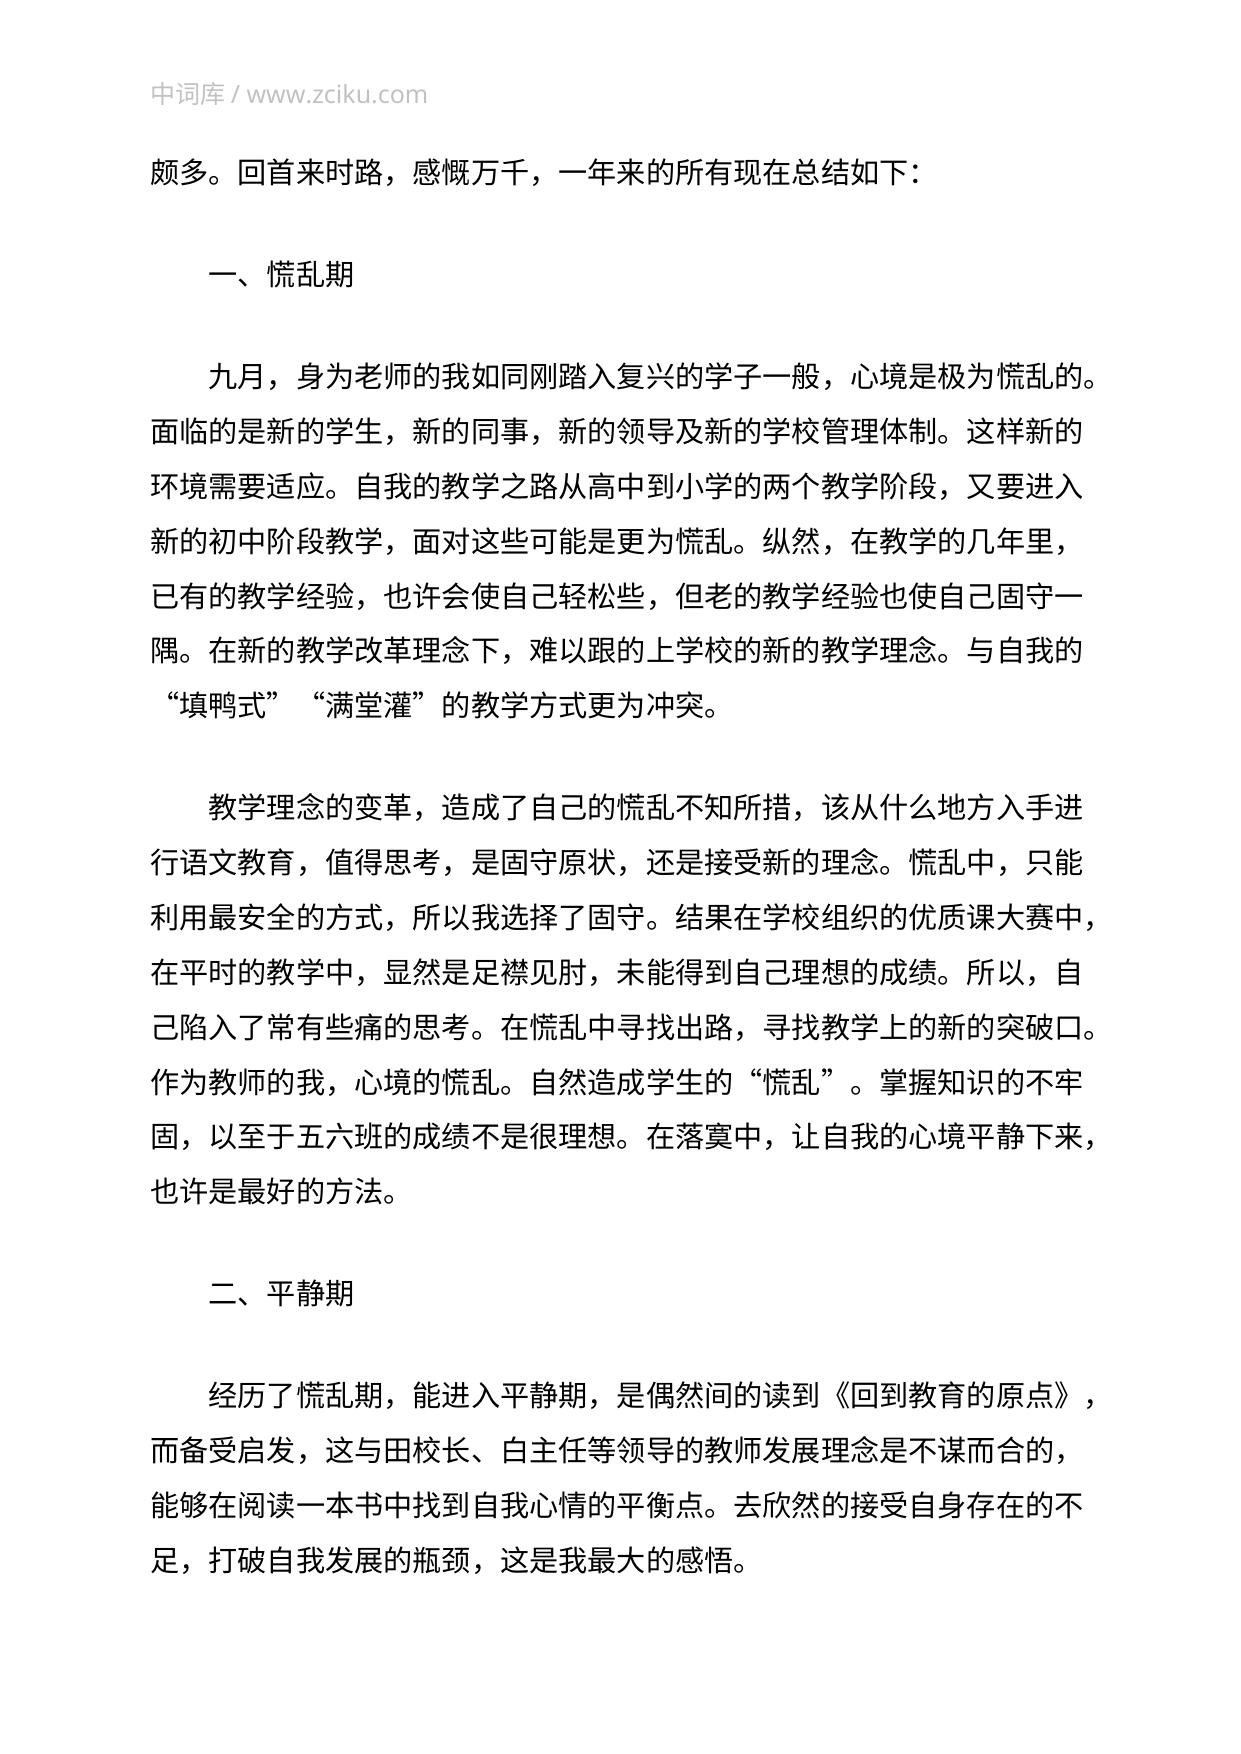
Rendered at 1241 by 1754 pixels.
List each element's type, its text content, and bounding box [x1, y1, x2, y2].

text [150, 150, 1090, 192]
text 教学理念的变革，造成了自己的慌乱不知所措，该从什么地方入手进行语文教育，值得思考，是固守原状，还是接受新的理念。慌乱中，只能利用最安全的方式，所以我选择了固守。结果在学校组织的优质课大赛中，在平时的教学中，显然是足襟见肘，未能得到自己理想的成绩。所以，自己陷入了常有些痛的思考。在慌乱中寻找出路，寻找教学上的新的突破口。作为教师的我，心境的慌乱。自然造成学生的“慌乱”。掌握知识的不牢固，以至于五六班的成绩不是很理想。在落寞中，让自我的心境平静下来，也许是最好的方法。 [150, 785, 1090, 1211]
text 经历了慌乱期，能进入平静期，是偶然间的读到《回到教育的原点》，而备受启发，这与田校长、白主任等领导的教师发展理念是不谋而合的，能够在阅读一本书中找到自我心情的平衡点。去欣然的接受自身存在的不足，打破自我发展的瓶颈，这是我最大的感悟。 [150, 1372, 1090, 1579]
text 九月，身为老师的我如同刚踏入复兴的学子一般，心境是极为慌乱的。面临的是新的学生，新的同事，新的领导及新的学校管理体制。这样新的环境需要适应。自我的教学之路从高中到小学的两个教学阶段，又要进入新的初中阶段教学，面对这些可能是更为慌乱。纵然，在教学的几年里，已有的教学经验，也许会使自己轻松些，但老的教学经验也使自己固守一隅。在新的教学改革理念下，难以跟的上学校的新的教学理念。与自我的“填鸭式”“满堂灌”的教学方式更为冲突。 [150, 353, 1090, 725]
text 一、慌乱期 [150, 252, 1090, 294]
text 二、平静期 [150, 1271, 1090, 1313]
